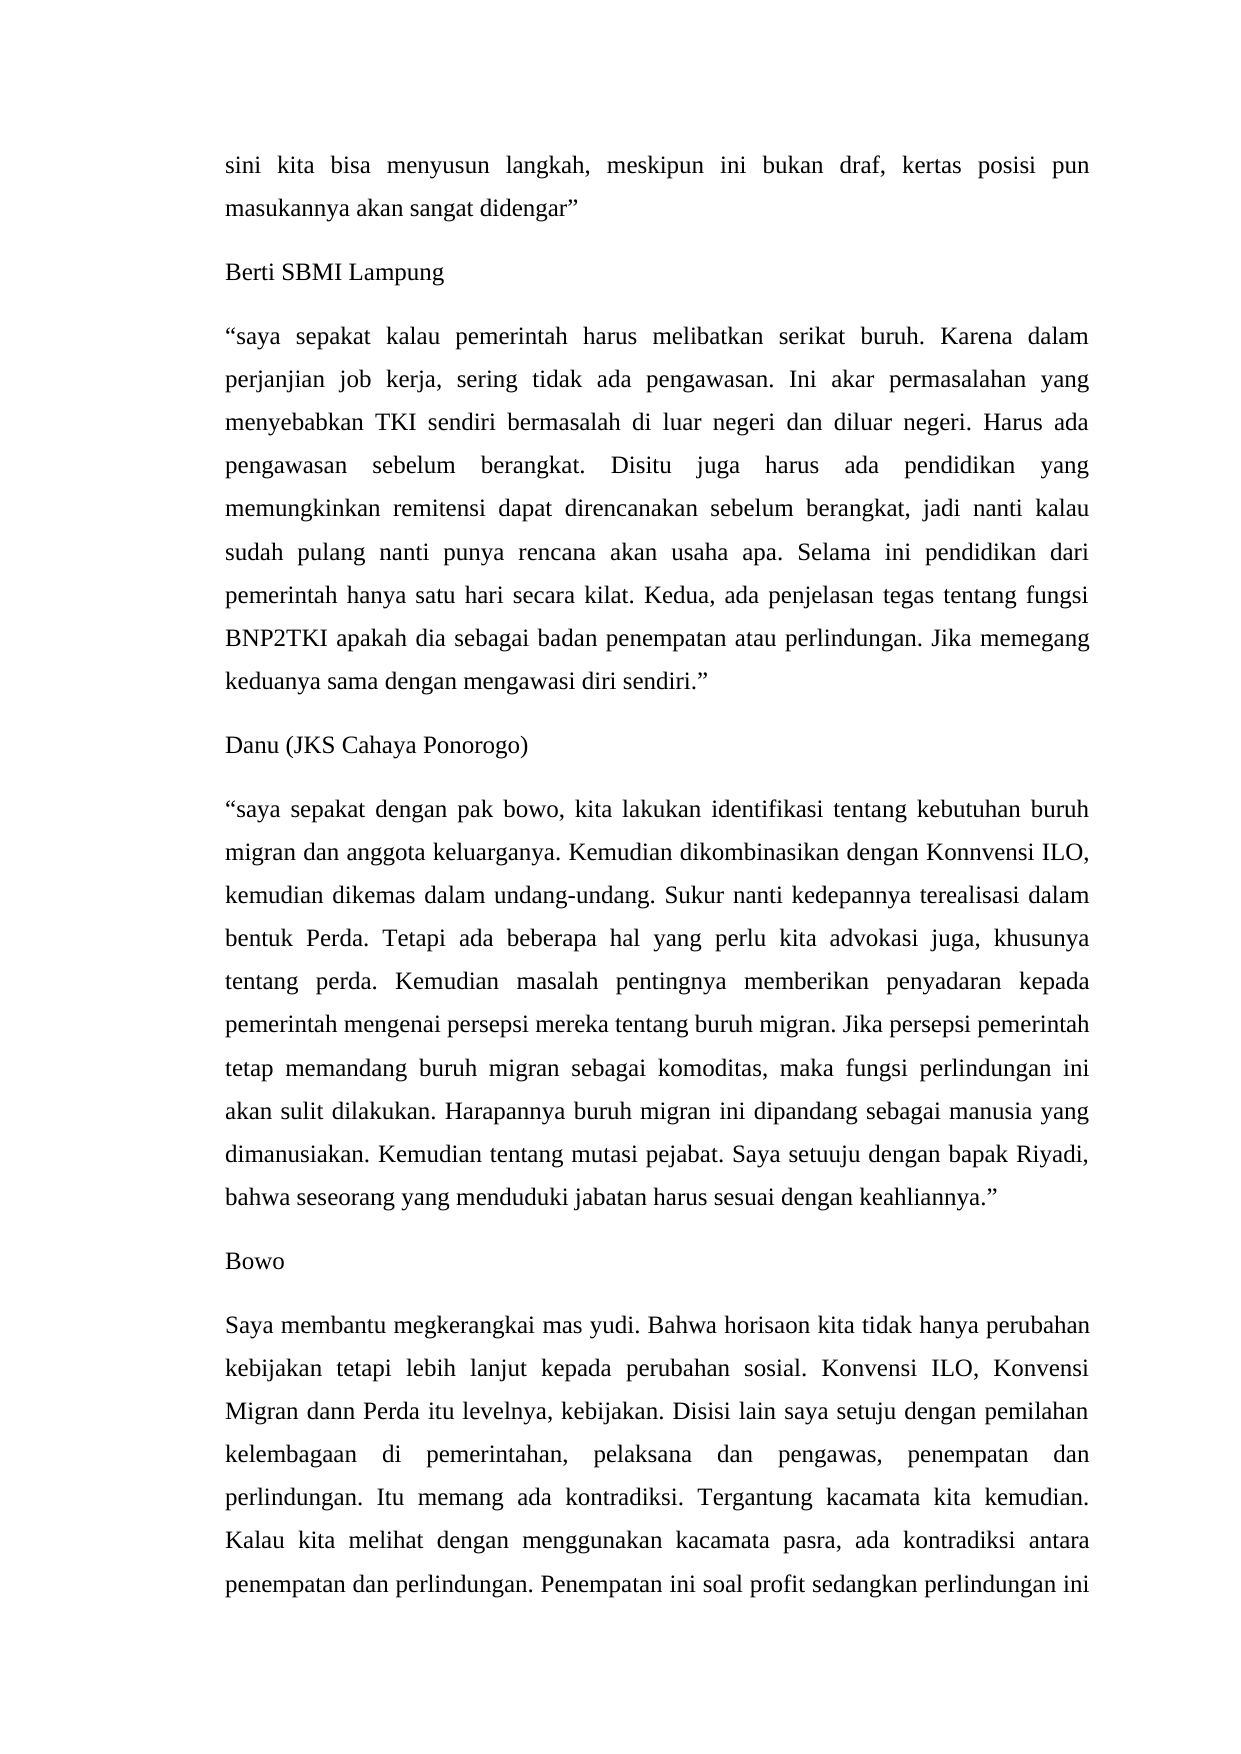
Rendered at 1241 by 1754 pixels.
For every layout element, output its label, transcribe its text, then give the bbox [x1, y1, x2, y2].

text Danu (JKS Cahaya Ponorogo) [225, 730, 1090, 759]
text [225, 1310, 1090, 1597]
text Berti SBMI Lampung [225, 257, 1090, 286]
text Bowo [225, 1246, 1090, 1275]
text “saya sepakat kalau pemerintah harus melibatkan serikat buruh. Karena dalam perjanjian job kerja, sering tidak ada pengawasan. Ini akar permasalahan yang menyebabkan TKI sendiri bermasalah di luar negeri dan diluar negeri. Harus ada pengawasan sebelum berangkat. Disitu juga harus ada pendidikan yang memungkinkan remitensi dapat direncanakan sebelum berangkat, jadi nanti kalau sudah pulang nanti punya rencana akan usaha apa. Selama ini pendidikan dari pemerintah hanya satu hari secara kilat. Kedua, ada penjelasan tegas tentang fungsi BNP2TKI apakah dia sebagai badan penempatan atau perlindungan. Jika memegang keduanya sama dengan mengawasi diri sendiri.” [225, 321, 1090, 695]
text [225, 150, 1090, 222]
text “saya sepakat dengan pak bowo, kita lakukan identifikasi tentang kebutuhan buruh migran dan anggota keluarganya. Kemudian dikombinasikan dengan Konnvensi ILO, kemudian dikemas dalam undang-undang. Sukur nanti kedepannya terealisasi dalam bentuk Perda. Tetapi ada beberapa hal yang perlu kita advokasi juga, khusunya tentang perda. Kemudian masalah pentingnya memberikan penyadaran kepada pemerintah mengenai persepsi mereka tentang buruh migran. Jika persepsi pemerintah tetap memandang buruh migran sebagai komoditas, maka fungsi perlindungan ini akan sulit dilakukan. Harapannya buruh migran ini dipandang sebagai manusia yang dimanusiakan. Kemudian tentang mutasi pejabat. Saya setuuju dengan bapak Riyadi, bahwa seseorang yang menduduki jabatan harus sesuai dengan keahliannya.” [225, 794, 1090, 1211]
